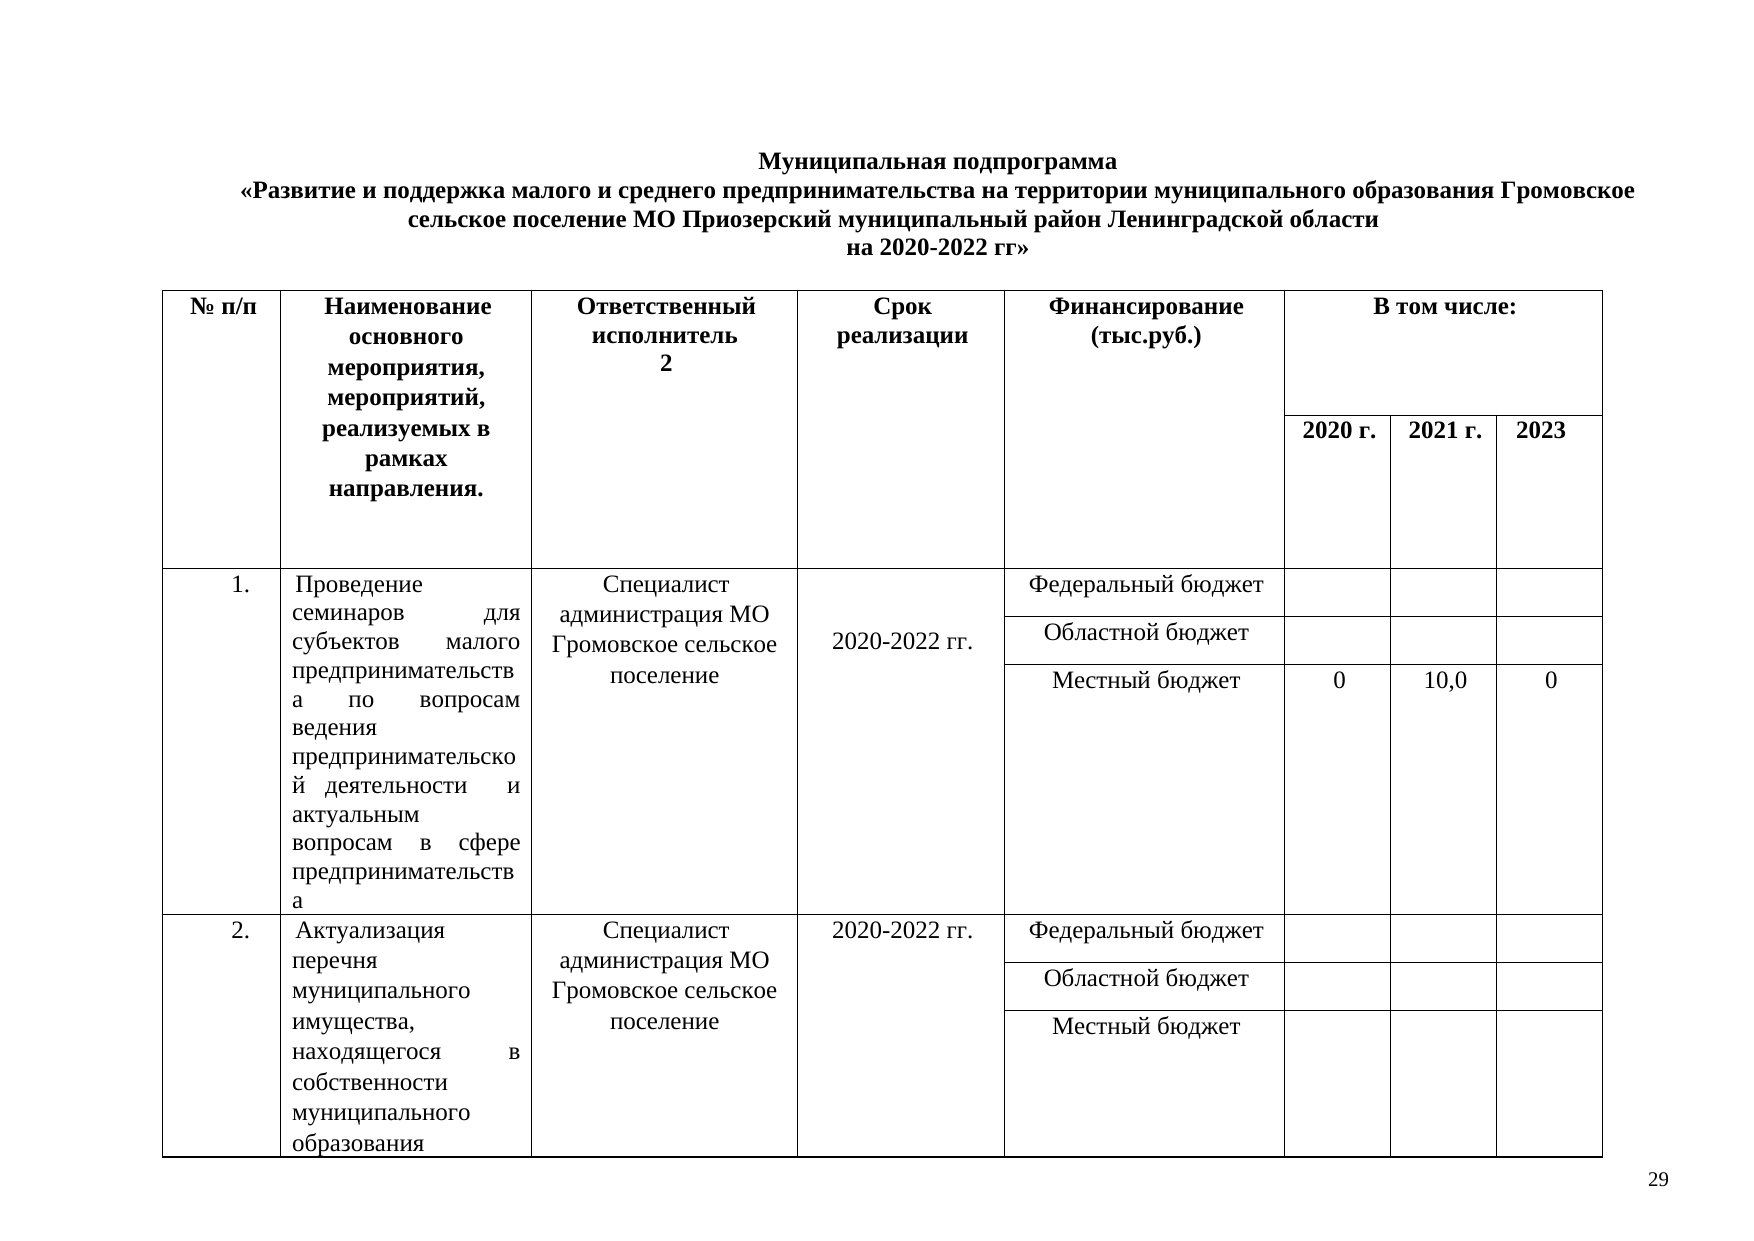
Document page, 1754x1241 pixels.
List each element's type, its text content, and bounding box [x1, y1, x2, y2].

table_cell [1391, 617, 1496, 664]
table_cell [1391, 569, 1496, 616]
table_cell 10,0 [1391, 665, 1496, 914]
table_cell [1285, 617, 1390, 664]
table_header Финансирование (тыс.руб.) [1005, 291, 1284, 568]
table_cell [1285, 1011, 1390, 1156]
table_cell 2021 г. [1391, 416, 1496, 568]
table_cell 2020 г. [1285, 416, 1390, 568]
table_header № п/п [163, 291, 280, 568]
table_cell [1497, 963, 1602, 1010]
table_cell 1. [163, 569, 280, 914]
table_cell Областной бюджет [1005, 963, 1284, 1010]
table_cell Федеральный бюджет [1005, 569, 1284, 616]
text Муниципальная подпрограмма [118, 146, 1669, 175]
table_cell [1497, 617, 1602, 664]
table_cell Специалист администрация МО Громовское сельское поселение [532, 569, 797, 914]
table_cell 2020-2022 гг. [798, 915, 1004, 1156]
table_cell [1285, 915, 1390, 962]
table_cell 0 [1285, 665, 1390, 914]
table_cell [1391, 963, 1496, 1010]
table_header Наименование основного мероприятия, мероприятий, реализуемых в рамках направления. [281, 291, 531, 568]
table_cell Областной бюджет [1005, 617, 1284, 664]
text на 2020-2022 гг» [118, 232, 1669, 261]
table_header Срок реализации [798, 291, 1004, 568]
table_cell [1497, 915, 1602, 962]
table_cell [1497, 416, 1602, 568]
table_cell [1391, 915, 1496, 962]
table_cell 2020-2022 гг. [798, 569, 1004, 914]
table_cell [1391, 1011, 1496, 1156]
table_cell Проведение семинаров для субъектов малого предпринимательства по вопросам ведения предпринимательской деятельности и актуальным вопросам в сфере предпринимательства [281, 569, 531, 914]
table_header Ответственный исполнитель 2 [532, 291, 797, 568]
table_header В том числе: [1285, 291, 1602, 414]
table_cell Специалист администрация МО Громовское сельское поселение [532, 915, 797, 1156]
table_cell [1285, 569, 1390, 616]
table_cell Местный бюджет [1005, 1011, 1284, 1156]
table_cell [1285, 963, 1390, 1010]
text «Развитие и поддержка малого и среднего предпринимательства на территории муниципального образования Громовское сельское поселение МО Приозерский муниципальный район Ленинградской области [118, 175, 1669, 232]
table_cell Местный бюджет [1005, 665, 1284, 914]
table_cell 2. [163, 915, 280, 1156]
table_cell [1497, 1011, 1602, 1156]
table_cell [1497, 569, 1602, 616]
table_cell 0 [1497, 665, 1602, 914]
table_cell Федеральный бюджет [1005, 915, 1284, 962]
table_cell Актуализация перечня муниципального имущества, находящегося в собственности муниципального образования Громовского сельского поселения и свободного от прав третьих лиц (за исключением имущественных прав субъектов малого и среднего предпринимательства),предназначенного для предоставление во владение и (или) в пользование на долгосрочной основе субъектам малого и среднего предпринимательства и организациям, образующим инфраструктуру поддержки субъектов малого и среднего предпринимательства [281, 915, 531, 1156]
